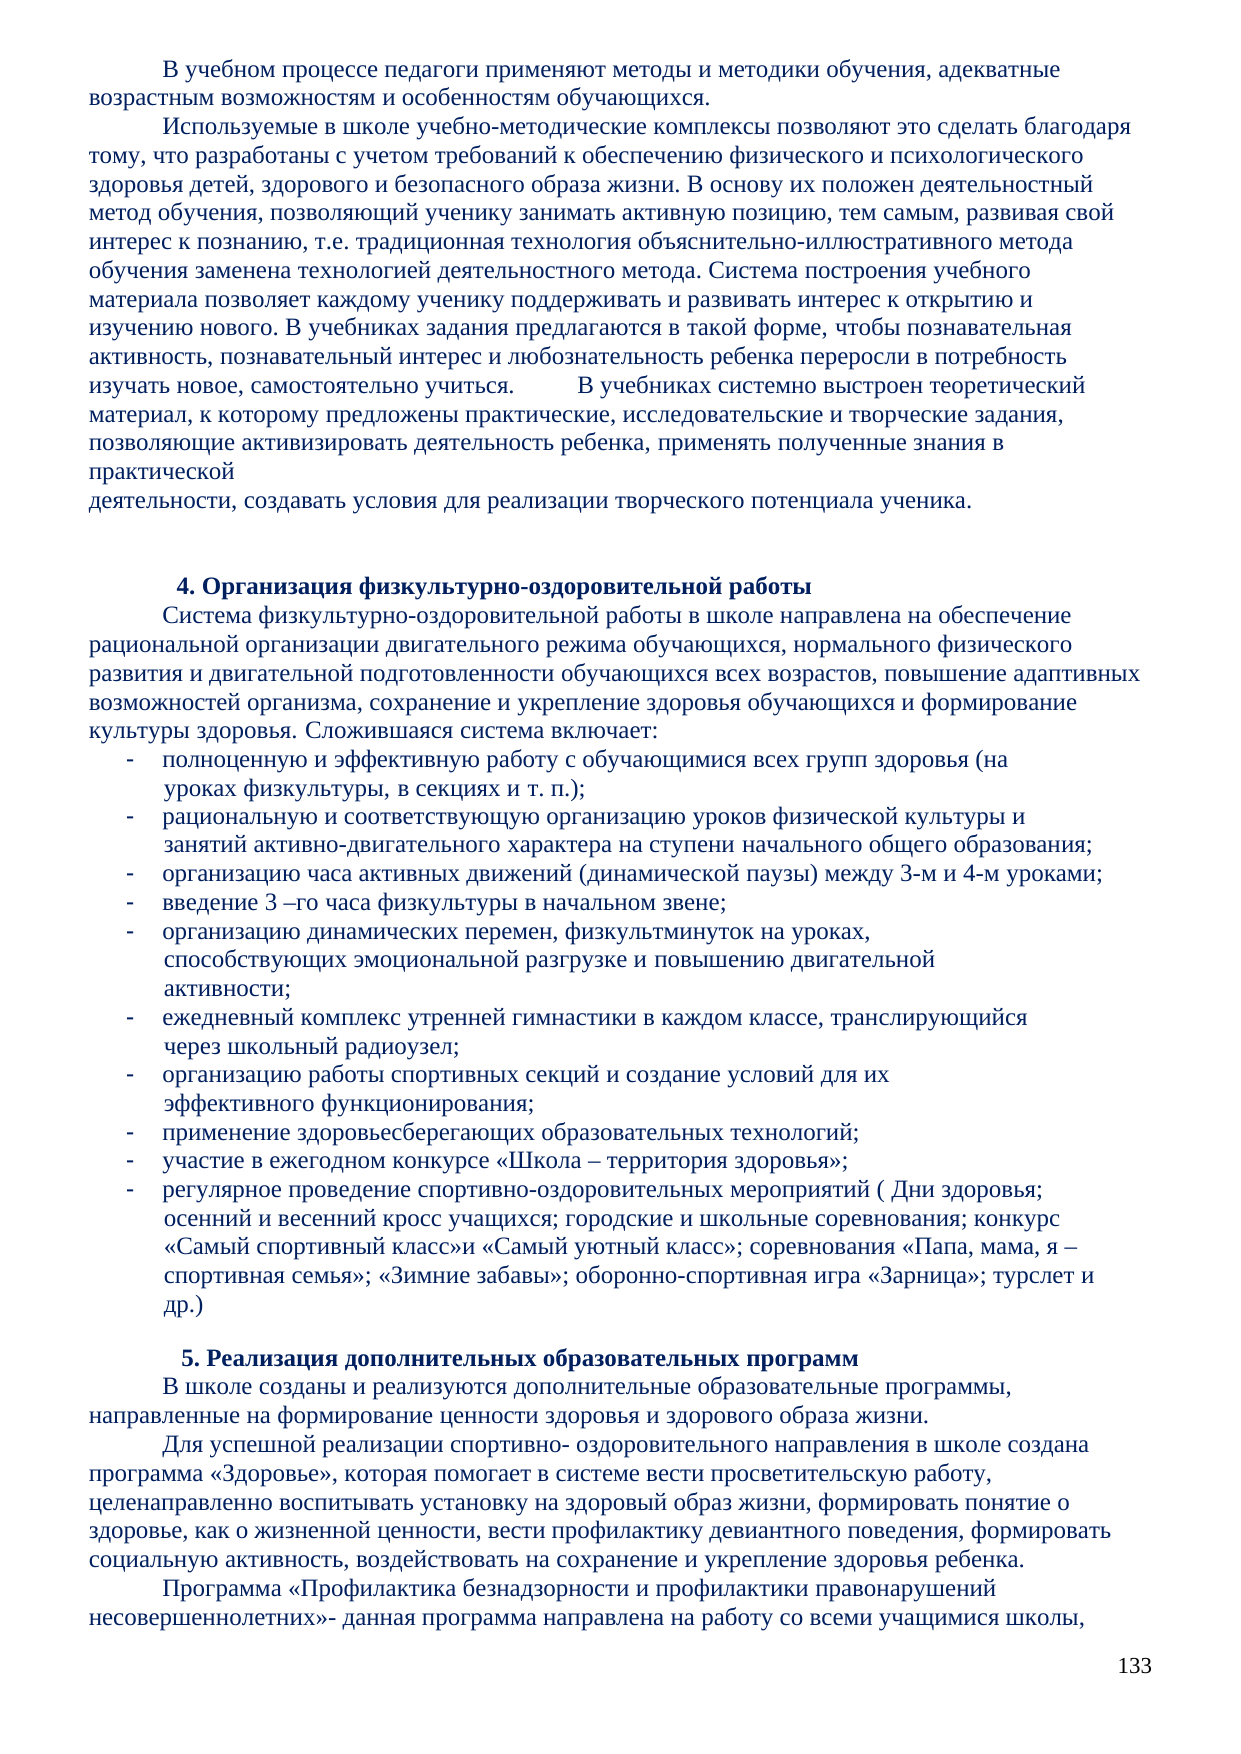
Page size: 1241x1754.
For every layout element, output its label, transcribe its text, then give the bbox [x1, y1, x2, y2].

list введение 3 –го часа физкультуры в начальном звене; [126, 887, 1192, 916]
text В школе созданы и реализуются дополнительные образовательные программы, направленные на формирование ценности здоровья и здорового образа жизни. [88, 1372, 1134, 1429]
list применение здоровьесберегающих образовательных технологий; [126, 1117, 1192, 1146]
subtitle Реализация дополнительных образовательных программ [181, 1344, 1203, 1372]
list полноценную и эффективную работу с обучающимися всех групп здоровья (на уроках физкультуры, в секциях и т. п.); [126, 744, 1085, 802]
list регулярное проведение спортивно-оздоровительных мероприятий ( Дни здоровья; осенний и весенний кросс учащихся; городские и школьные соревнования; конкурс «Самый спортивный класс»и «Самый уютный класс»; соревнования «Папа, мама, я – спортивная семья»; «Зимние забавы»; оборонно-спортивная игра «Зарница»; турслет и др.) [126, 1174, 1136, 1318]
text деятельности, создавать условия для реализации творческого потенциала ученика. [88, 485, 1192, 514]
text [88, 1573, 1124, 1630]
text Для успешной реализации спортивно- оздоровительного направления в школе создана программа «Здоровье», которая помогает в системе вести просветительскую работу, целенаправленно воспитывать установку на здоровый образ жизни, формировать понятие о здоровье, как о жизненной ценности, вести профилактику девиантного поведения, формировать социальную активность, воздействовать на сохранение и укрепление здоровья ребенка. [88, 1429, 1134, 1573]
list рациональную и соответствующую организацию уроков физической культуры и занятий активно-двигательного характера на ступени начального общего образования; [126, 802, 1112, 858]
list ежедневный комплекс утренней гимнастики в каждом классе, транслирующийся через школьный радиоузел; [126, 1002, 1087, 1059]
text Используемые в школе учебно-методические комплексы позволяют это сделать благодаря тому, что разработаны с учетом требований к обеспечению физического и психологического здоровья детей, здорового и безопасного образа жизни. В основу их положен деятельностный метод обучения, позволяющий ученику занимать активную позицию, тем самым, развивая свой интерес к познанию, т.е. традиционная технология объяснительно-иллюстративного метода обучения заменена технологией деятельностного метода. Система построения учебного материала позволяет каждому ученику поддерживать и развивать интерес к открытию и изучению нового. В учебниках задания предлагаются в такой форме, чтобы познавательная активность, познавательный интерес и любознательность ребенка переросли в потребность изучать новое, самостоятельно учиться. В учебниках системно выстроен теоретический материал, к которому предложены практические, исследовательские и творческие задания, позволяющие активизировать деятельность ребенка, применять полученные знания в практической [88, 111, 1142, 485]
list организацию часа активных движений (динамической паузы) между 3-м и 4-м уроками; [126, 859, 1192, 887]
list участие в ежегодном конкурсе «Школа – территория здоровья»; [126, 1146, 1192, 1174]
text Система физкультурно-оздоровительной работы в школе направлена на обеспечение рациональной организации двигательного режима обучающихся, нормального физического развития и двигательной подготовленности обучающихся всех возрастов, повышение адаптивных возможностей организма, сохранение и укрепление здоровья обучающихся и формирование культуры здоровья. Сложившаяся система включает: [88, 600, 1149, 744]
subtitle Организация физкультурно-оздоровительной работы [176, 572, 1203, 600]
text В учебном процессе педагоги применяют методы и методики обучения, адекватные возрастным возможностям и особенностям обучающихся. [88, 54, 1134, 111]
list организацию работы спортивных секций и создание условий для их эффективного функционирования; [126, 1059, 1042, 1117]
list организацию динамических перемен, физкультминуток на уроках, способствующих эмоциональной разгрузке и повышению двигательной активности; [126, 916, 1059, 1002]
